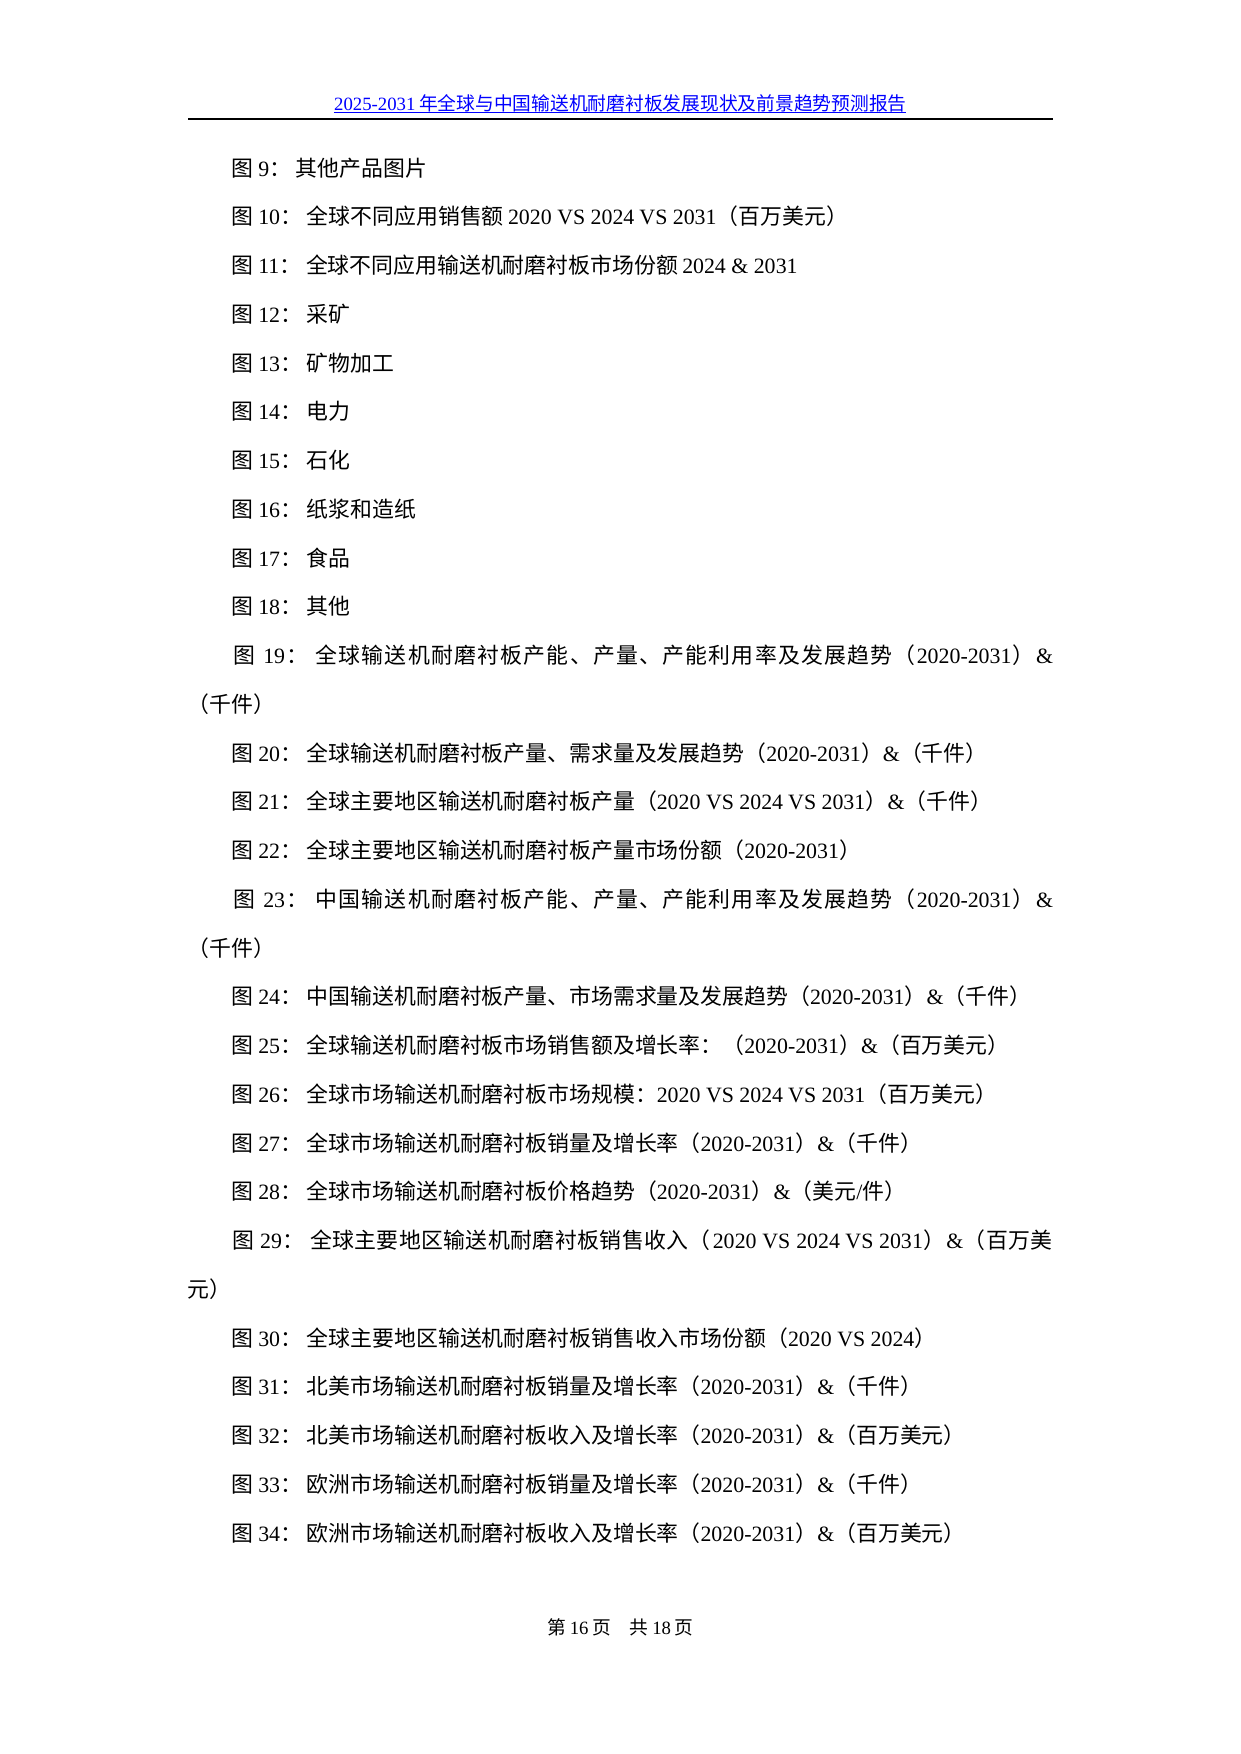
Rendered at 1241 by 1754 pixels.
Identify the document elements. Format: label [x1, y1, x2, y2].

text [187, 150, 1053, 1548]
